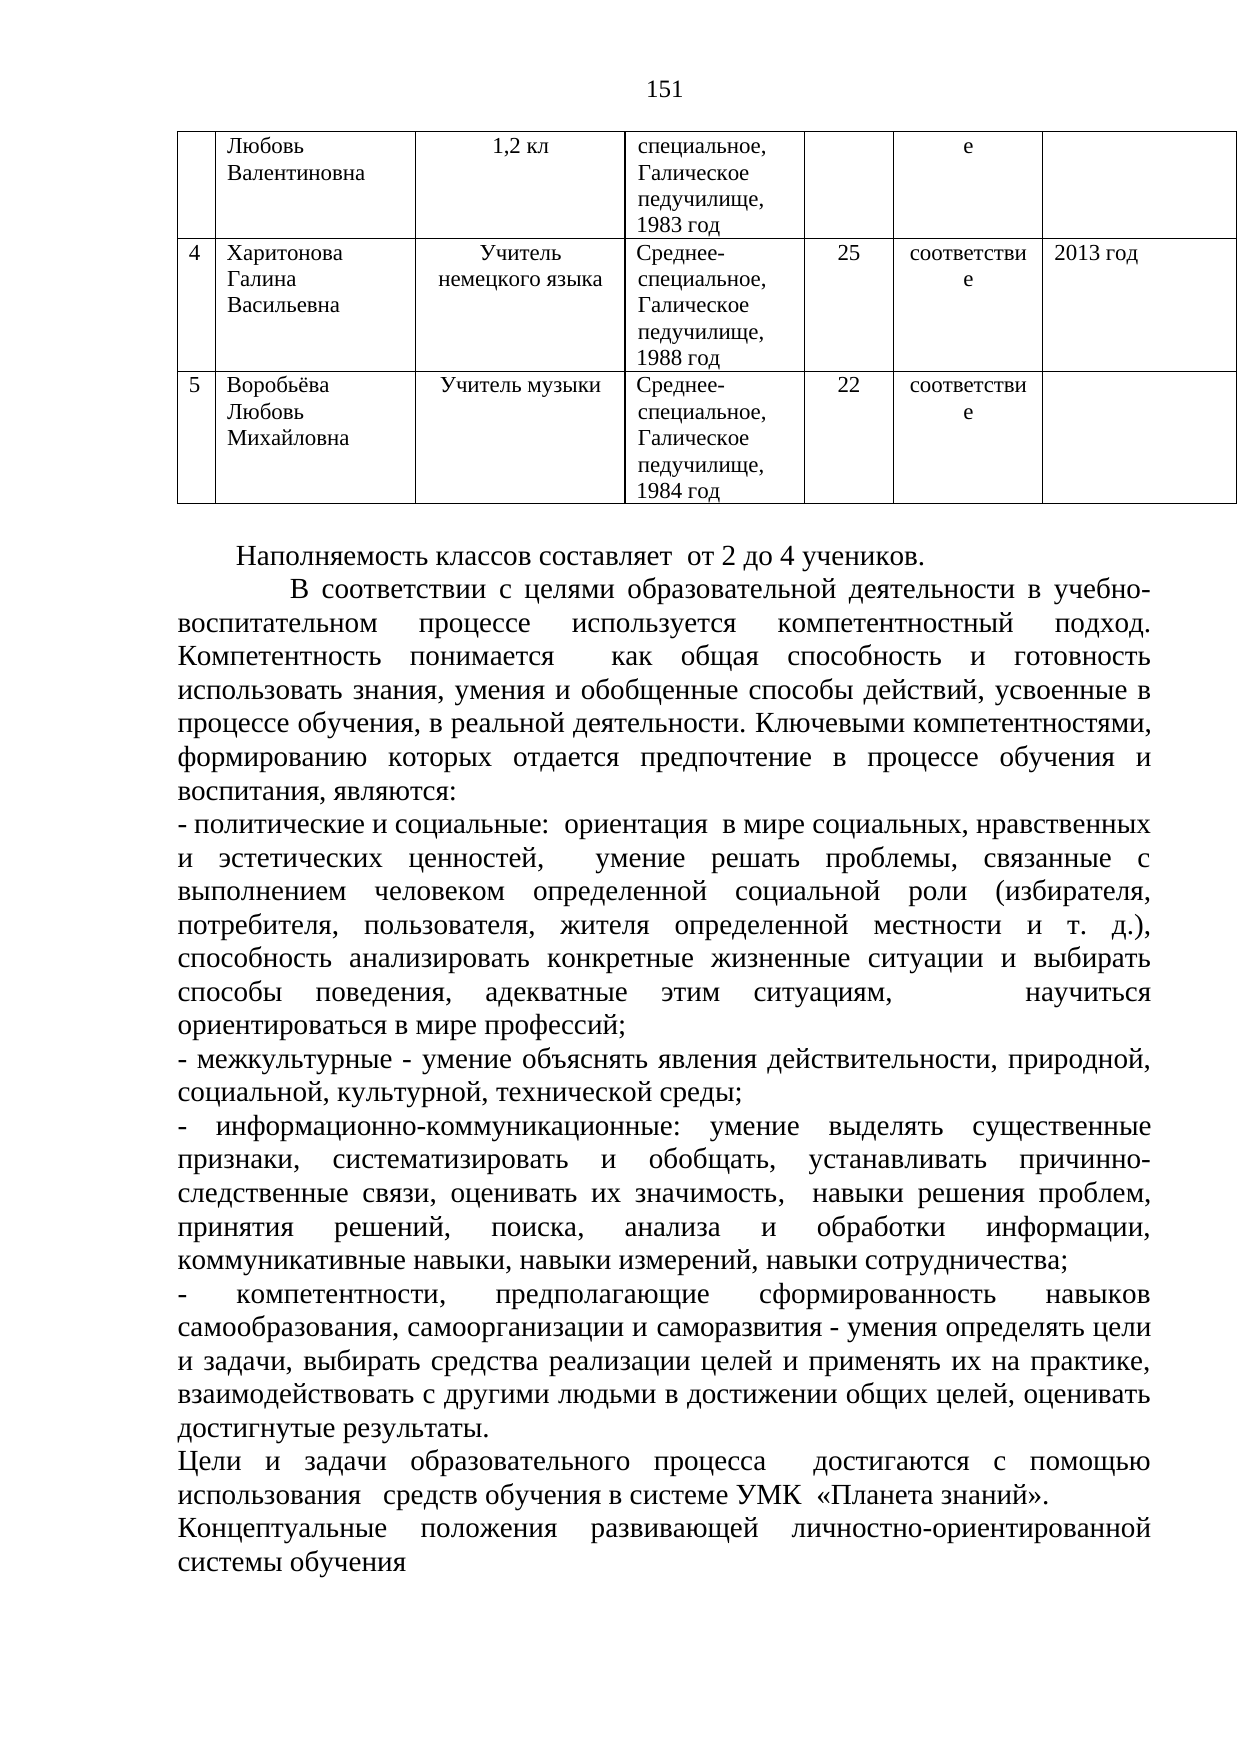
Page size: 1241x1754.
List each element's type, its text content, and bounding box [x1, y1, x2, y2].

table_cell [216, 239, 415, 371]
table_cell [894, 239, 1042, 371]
text - политические и социальные: ориентация в мире социальных, нравственных и эстетических ценностей, умение решать проблемы, связанные с выполнением человеком определенной социальной роли (избирателя, потребителя, пользователя, жителя определенной местности и т. д.), способность анализировать конкретные жизненные ситуации и выбирать способы поведения, адекватные этим ситуациям, научиться ориентироваться в мире профессий; [177, 806, 1152, 1041]
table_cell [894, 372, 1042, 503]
text - компетентности, предполагающие сформированность навыков самообразования, самоорганизации и саморазвития - умения определять цели и задачи, выбирать средства реализации целей и применять их на практике, взаимодействовать с другими людьми в достижении общих целей, оценивать достигнутые результаты. [177, 1276, 1152, 1443]
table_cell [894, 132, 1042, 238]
text Наполняемость классов составляет от 2 до 4 учеников. [177, 538, 1152, 571]
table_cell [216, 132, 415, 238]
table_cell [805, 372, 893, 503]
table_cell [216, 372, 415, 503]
text - информационно-коммуникационные: умение выделять существенные признаки, систематизировать и обобщать, устанавливать причинно-следственные связи, оценивать их значимость, навыки решения проблем, принятия решений, поиска, анализа и обработки информации, коммуникативные навыки, навыки измерений, навыки сотрудничества; [177, 1108, 1152, 1276]
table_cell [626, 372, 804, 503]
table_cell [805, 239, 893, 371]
text В соответствии с целями образовательной деятельности в учебно-воспитательном процессе используется компетентностный подход. Компетентность понимается как общая способность и готовность использовать знания, умения и обобщенные способы действий, усвоенные в процессе обучения, в реальной деятельности. Ключевыми компетентностями, формированию которых отдается предпочтение в процессе обучения и воспитания, являются: [177, 571, 1152, 806]
text Концептуальные положения развивающей личностно-ориентированной системы обучения [177, 1511, 1152, 1578]
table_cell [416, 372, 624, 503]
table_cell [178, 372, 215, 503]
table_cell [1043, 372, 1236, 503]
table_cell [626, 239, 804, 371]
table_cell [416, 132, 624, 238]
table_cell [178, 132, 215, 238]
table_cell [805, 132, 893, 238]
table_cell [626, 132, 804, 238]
text Цели и задачи образовательного процесса достигаются с помощью использования средств обучения в системе УМК «Планета знаний». [177, 1443, 1152, 1511]
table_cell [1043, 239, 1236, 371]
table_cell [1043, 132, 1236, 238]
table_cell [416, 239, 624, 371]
text - межкультурные - умение объяснять явления действительности, природной, социальной, культурной, технической среды; [177, 1041, 1152, 1108]
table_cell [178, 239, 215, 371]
